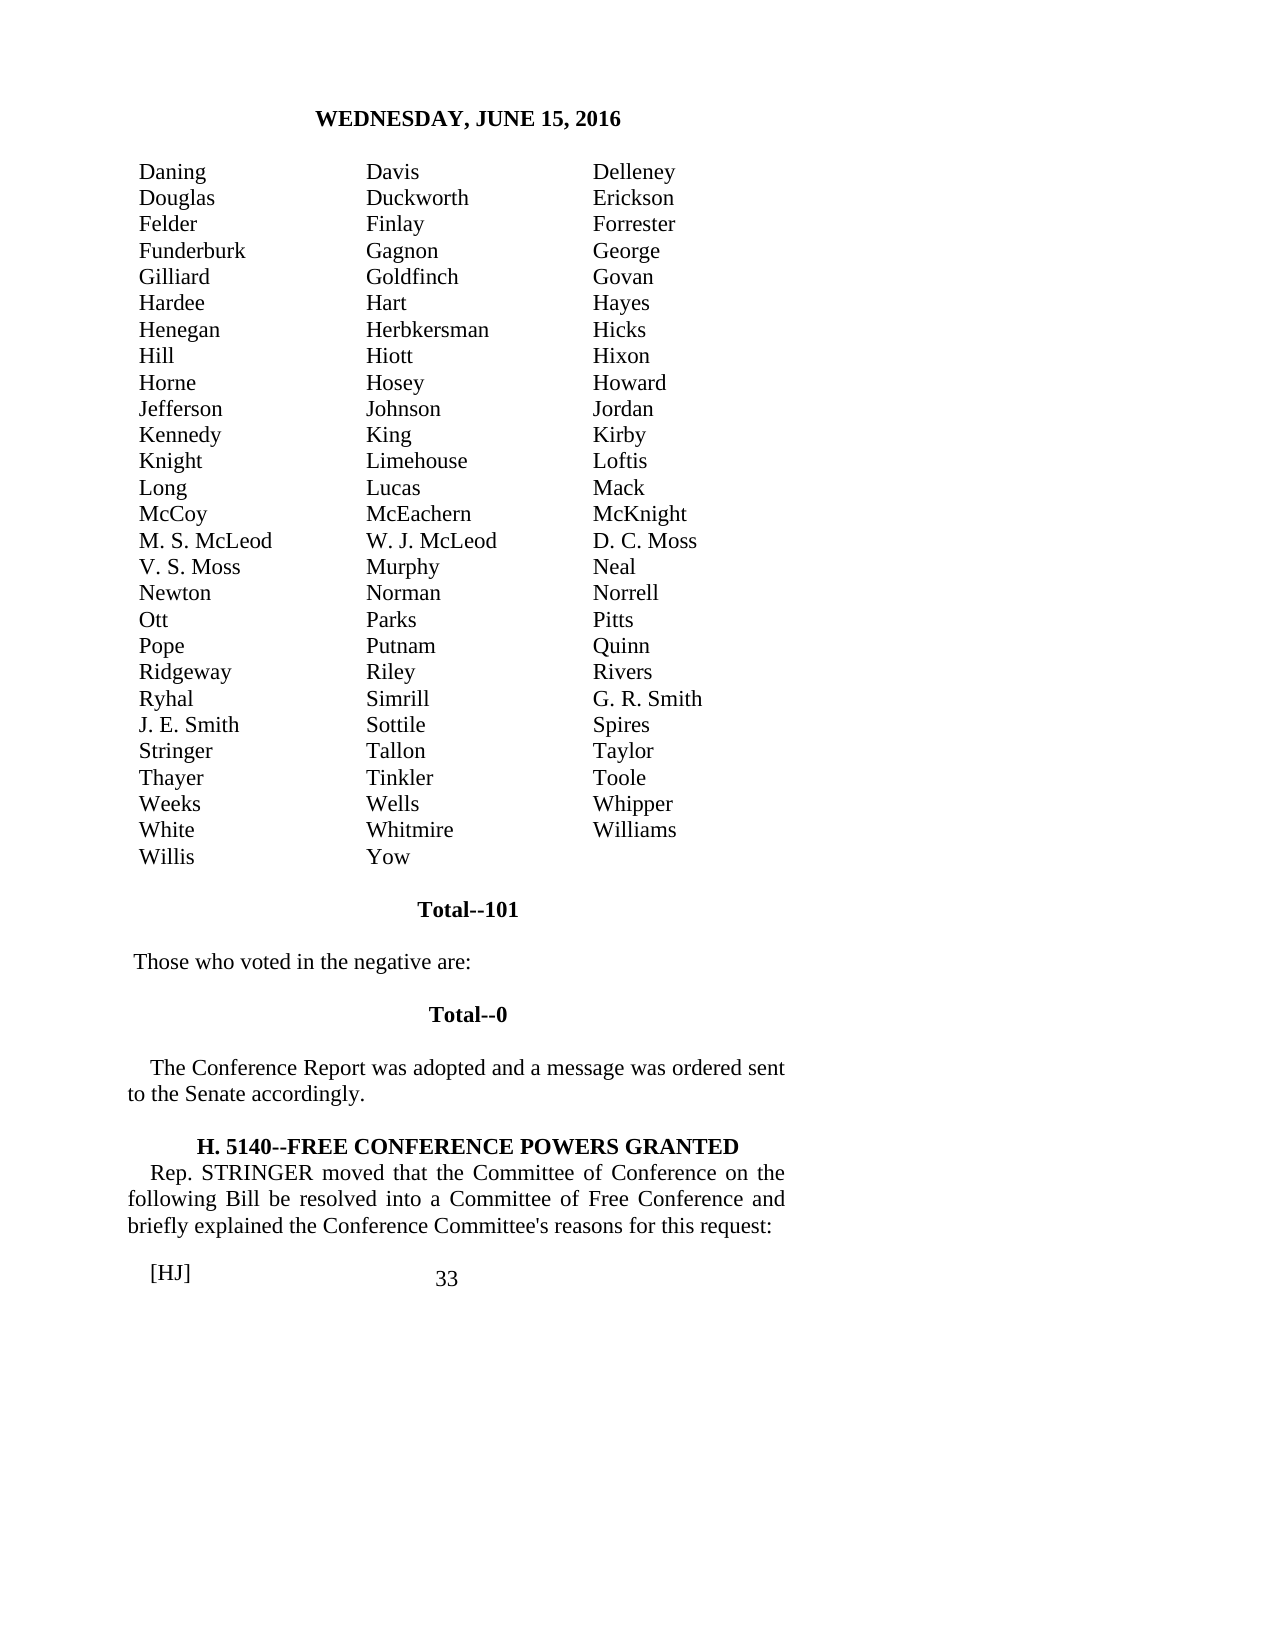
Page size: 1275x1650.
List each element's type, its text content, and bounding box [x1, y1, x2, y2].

text Total--0 [127, 1001, 786, 1027]
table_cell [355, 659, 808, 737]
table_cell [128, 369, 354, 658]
text Rep. STRINGER moved that the Committee of Conference on the following Bill be resolved into a Committee of Free Conference and briefly explained the Conference Committee's reasons for this request: [127, 1159, 786, 1238]
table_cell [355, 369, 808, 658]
text Total--101 [127, 896, 786, 922]
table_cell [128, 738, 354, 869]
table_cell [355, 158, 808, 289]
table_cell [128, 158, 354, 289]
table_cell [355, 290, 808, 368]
text H. 5140--FREE CONFERENCE POWERS GRANTED [127, 1133, 786, 1159]
text Those who voted in the negative are: [127, 948, 786, 975]
text The Conference Report was adopted and a message was ordered sent to the Senate accordingly. [127, 1054, 786, 1106]
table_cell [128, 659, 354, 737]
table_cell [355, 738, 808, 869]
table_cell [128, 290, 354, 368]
